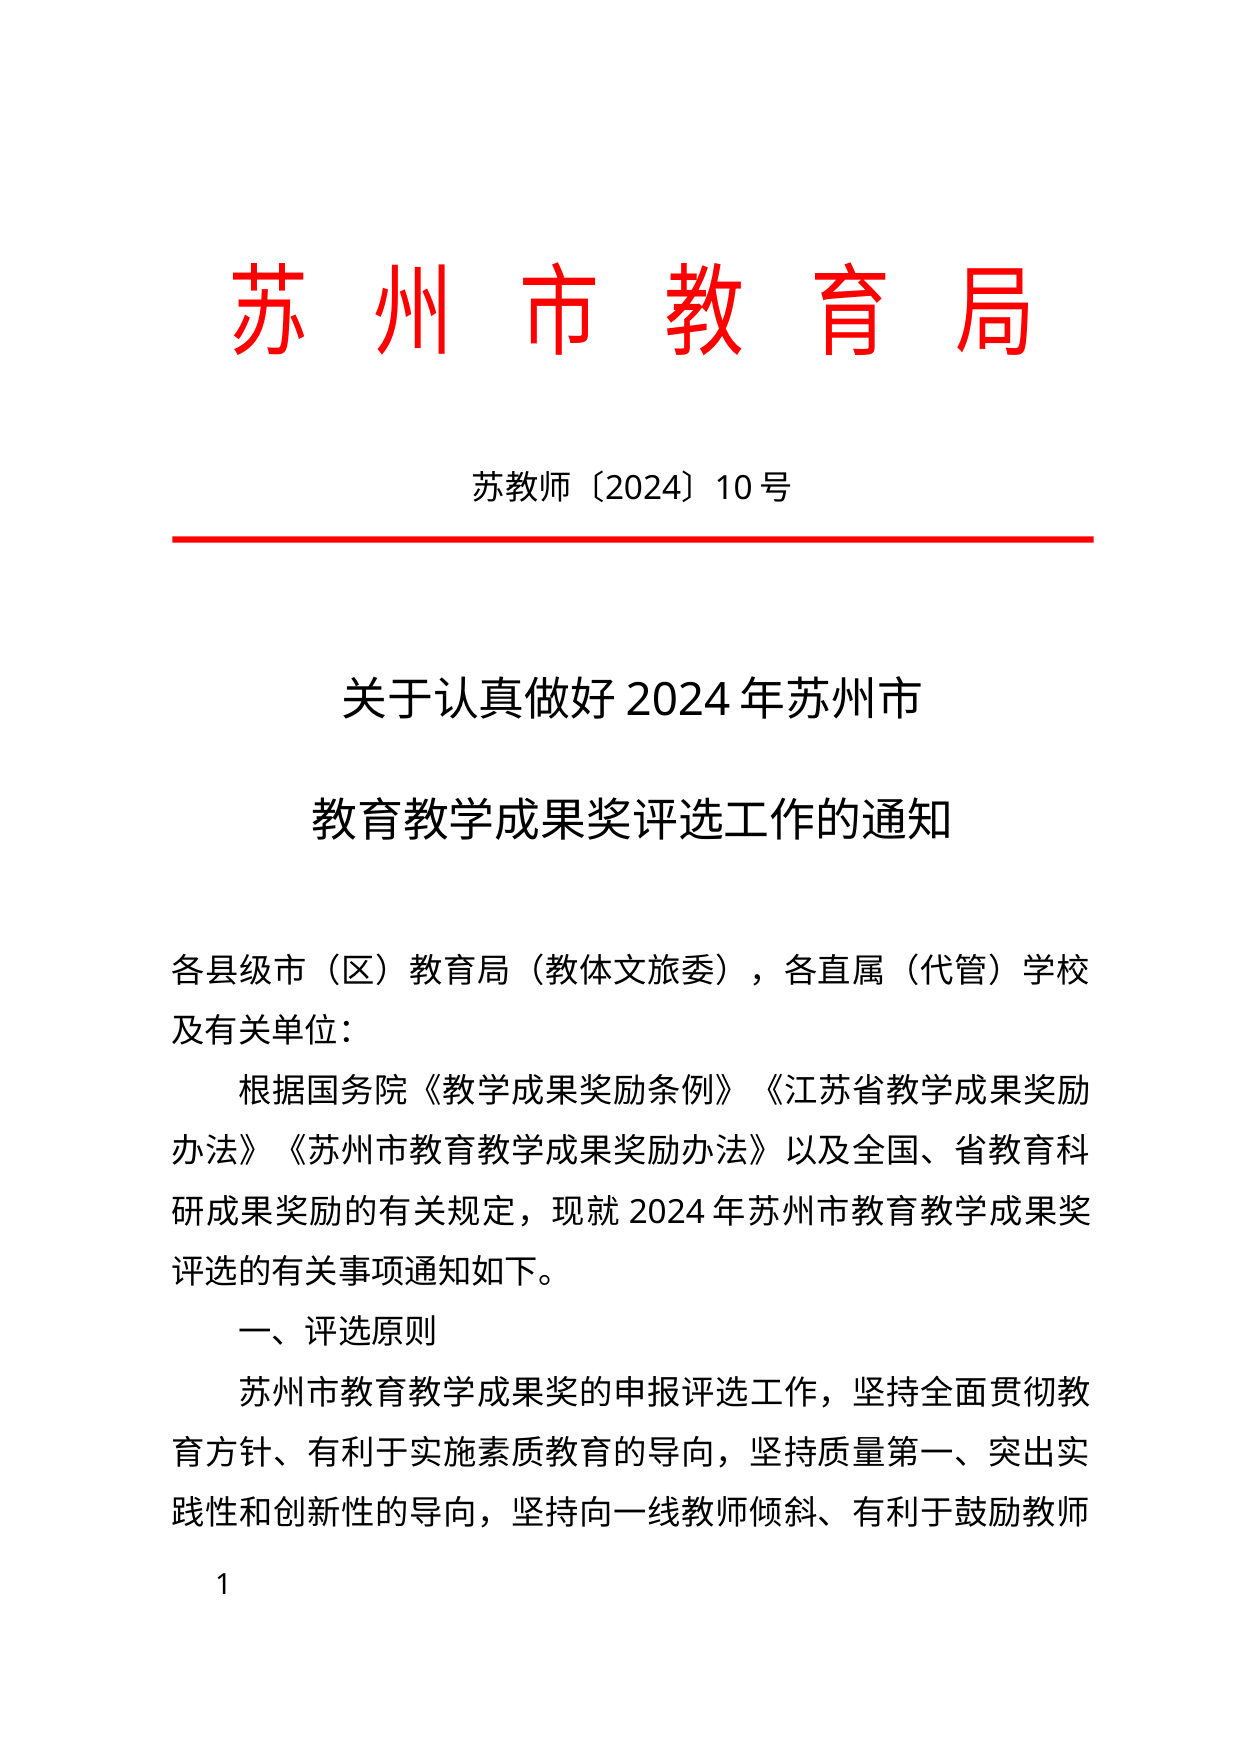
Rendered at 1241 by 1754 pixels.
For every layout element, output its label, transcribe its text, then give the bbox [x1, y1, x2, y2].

text 各县级市（区）教育局（教体文旅委），各直属（代管）学校及有关单位： [171, 937, 1093, 1058]
text 苏州市教育局 [228, 213, 1036, 394]
text 苏教师〔2024〕10号 [171, 455, 1093, 515]
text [171, 1359, 1093, 1540]
text 关于认真做好2024年苏州市 [171, 636, 1093, 756]
text 教育教学成果奖评选工作的通知 [171, 756, 1093, 877]
text 一、评选原则 [171, 1299, 1093, 1359]
text 根据国务院《教学成果奖励条例》《江苏省教学成果奖励办法》《苏州市教育教学成果奖励办法》以及全国、省教育科研成果奖励的有关规定，现就2024年苏州市教育教学成果奖评选的有关事项通知如下。 [171, 1058, 1093, 1299]
